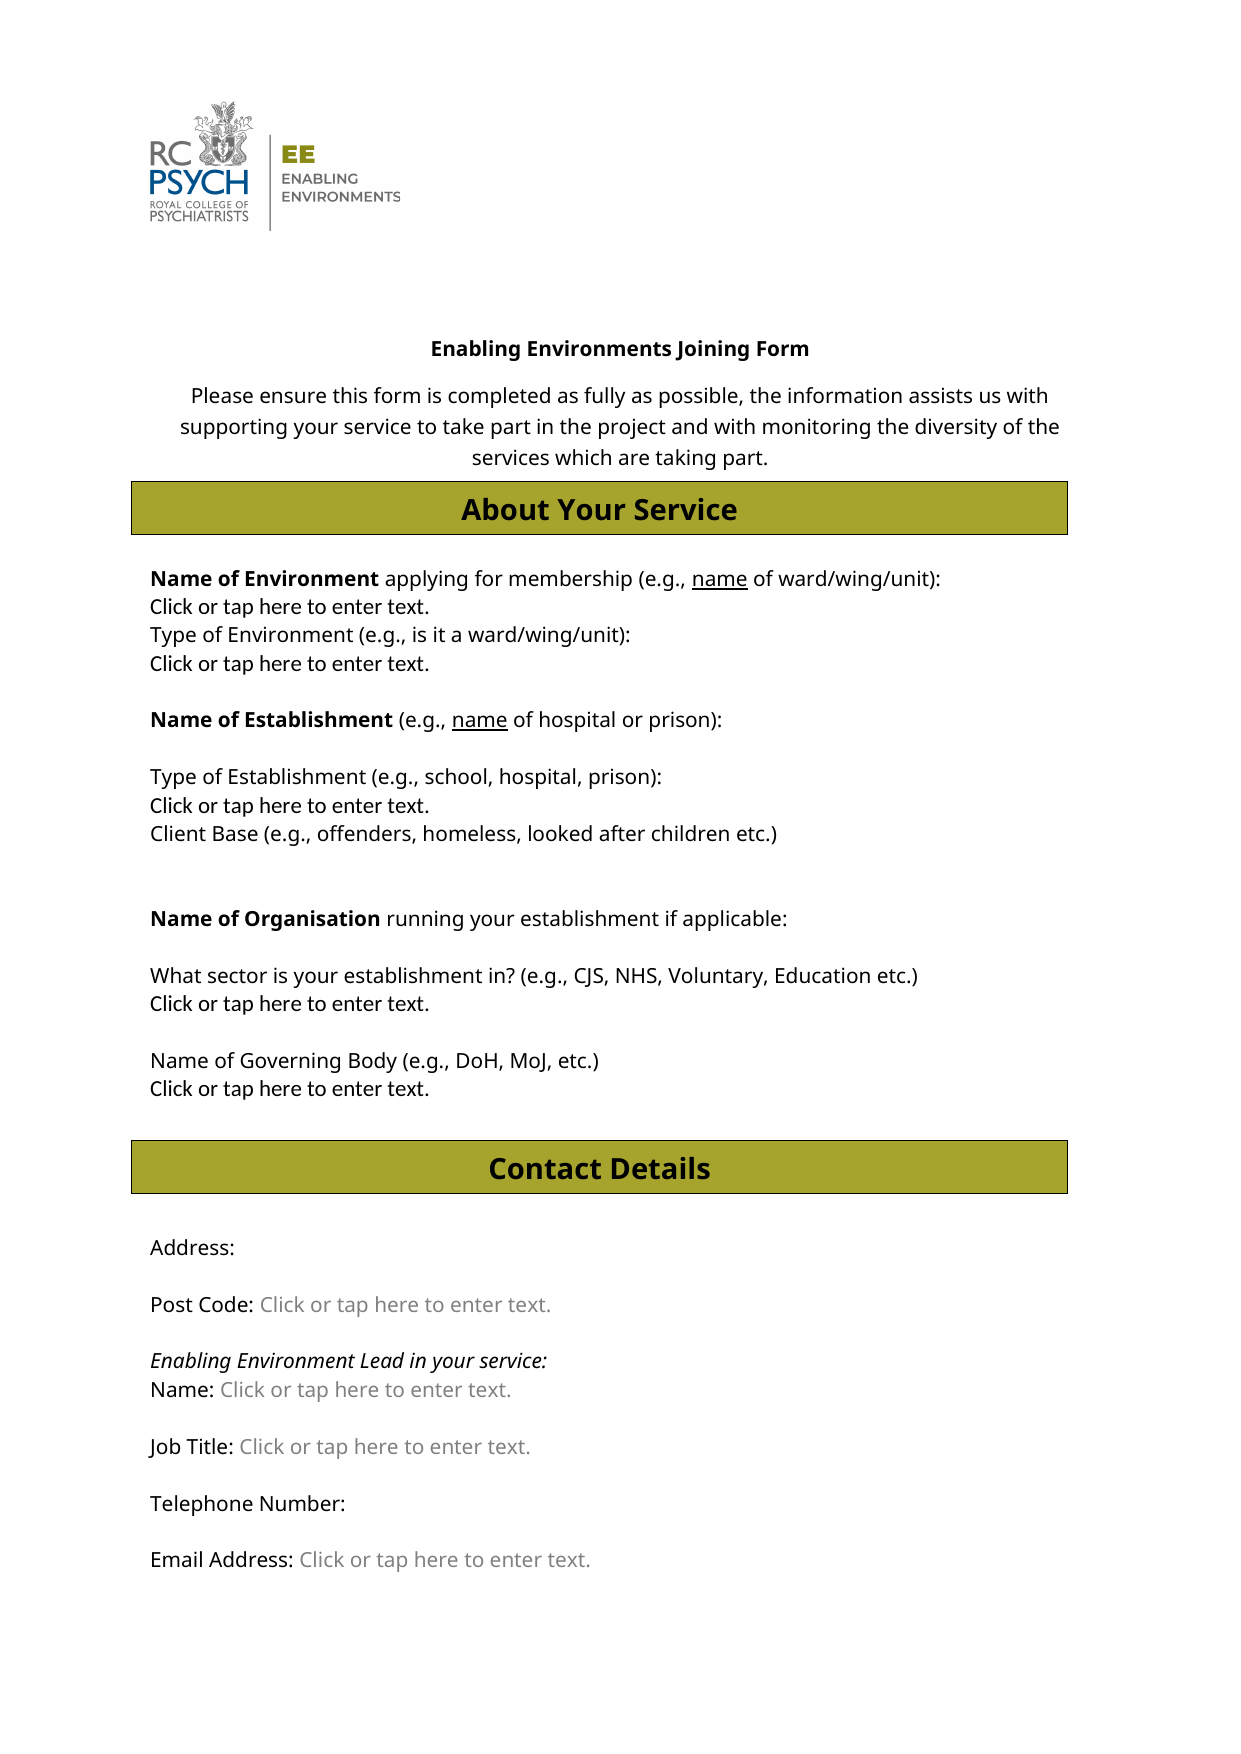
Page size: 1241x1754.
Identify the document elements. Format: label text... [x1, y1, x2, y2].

text Email Address: [150, 1546, 1090, 1574]
picture [150, 101, 400, 231]
text What sector is your establishment in? (e.g., CJS, NHS, Voluntary, Education etc.) [150, 961, 1090, 989]
text Name of Organisation running your establishment if applicable: [150, 904, 1090, 932]
text Client Base (e.g., offenders, homeless, looked after children etc.) [150, 819, 1090, 847]
text Type of Establishment (e.g., school, hospital, prison): [150, 762, 1090, 791]
text Job Title: [150, 1432, 1090, 1460]
text Enabling Environment Lead in your service: [150, 1347, 1090, 1375]
text Name of Establishment (e.g., name of hospital or prison): [150, 705, 1090, 734]
text Type of Environment (e.g., is it a ward/wing/unit): [150, 621, 1090, 649]
text Please ensure this form is completed as fully as possible, the information assists us with supporting your service to take part in the project and with monitoring the diversity of the services which are taking part. [150, 382, 1090, 471]
text Post Code: [150, 1290, 1090, 1318]
text Name of Governing Body (e.g., DoH, MoJ, etc.) [150, 1046, 1090, 1074]
text Enabling Environments Joining Form [150, 334, 1090, 363]
text Address: [150, 1233, 1090, 1261]
text Telephone Number: [150, 1489, 1090, 1517]
text Name: [150, 1375, 1090, 1403]
text Name of Environment applying for membership (e.g., name of ward/wing/unit): [150, 490, 1090, 592]
